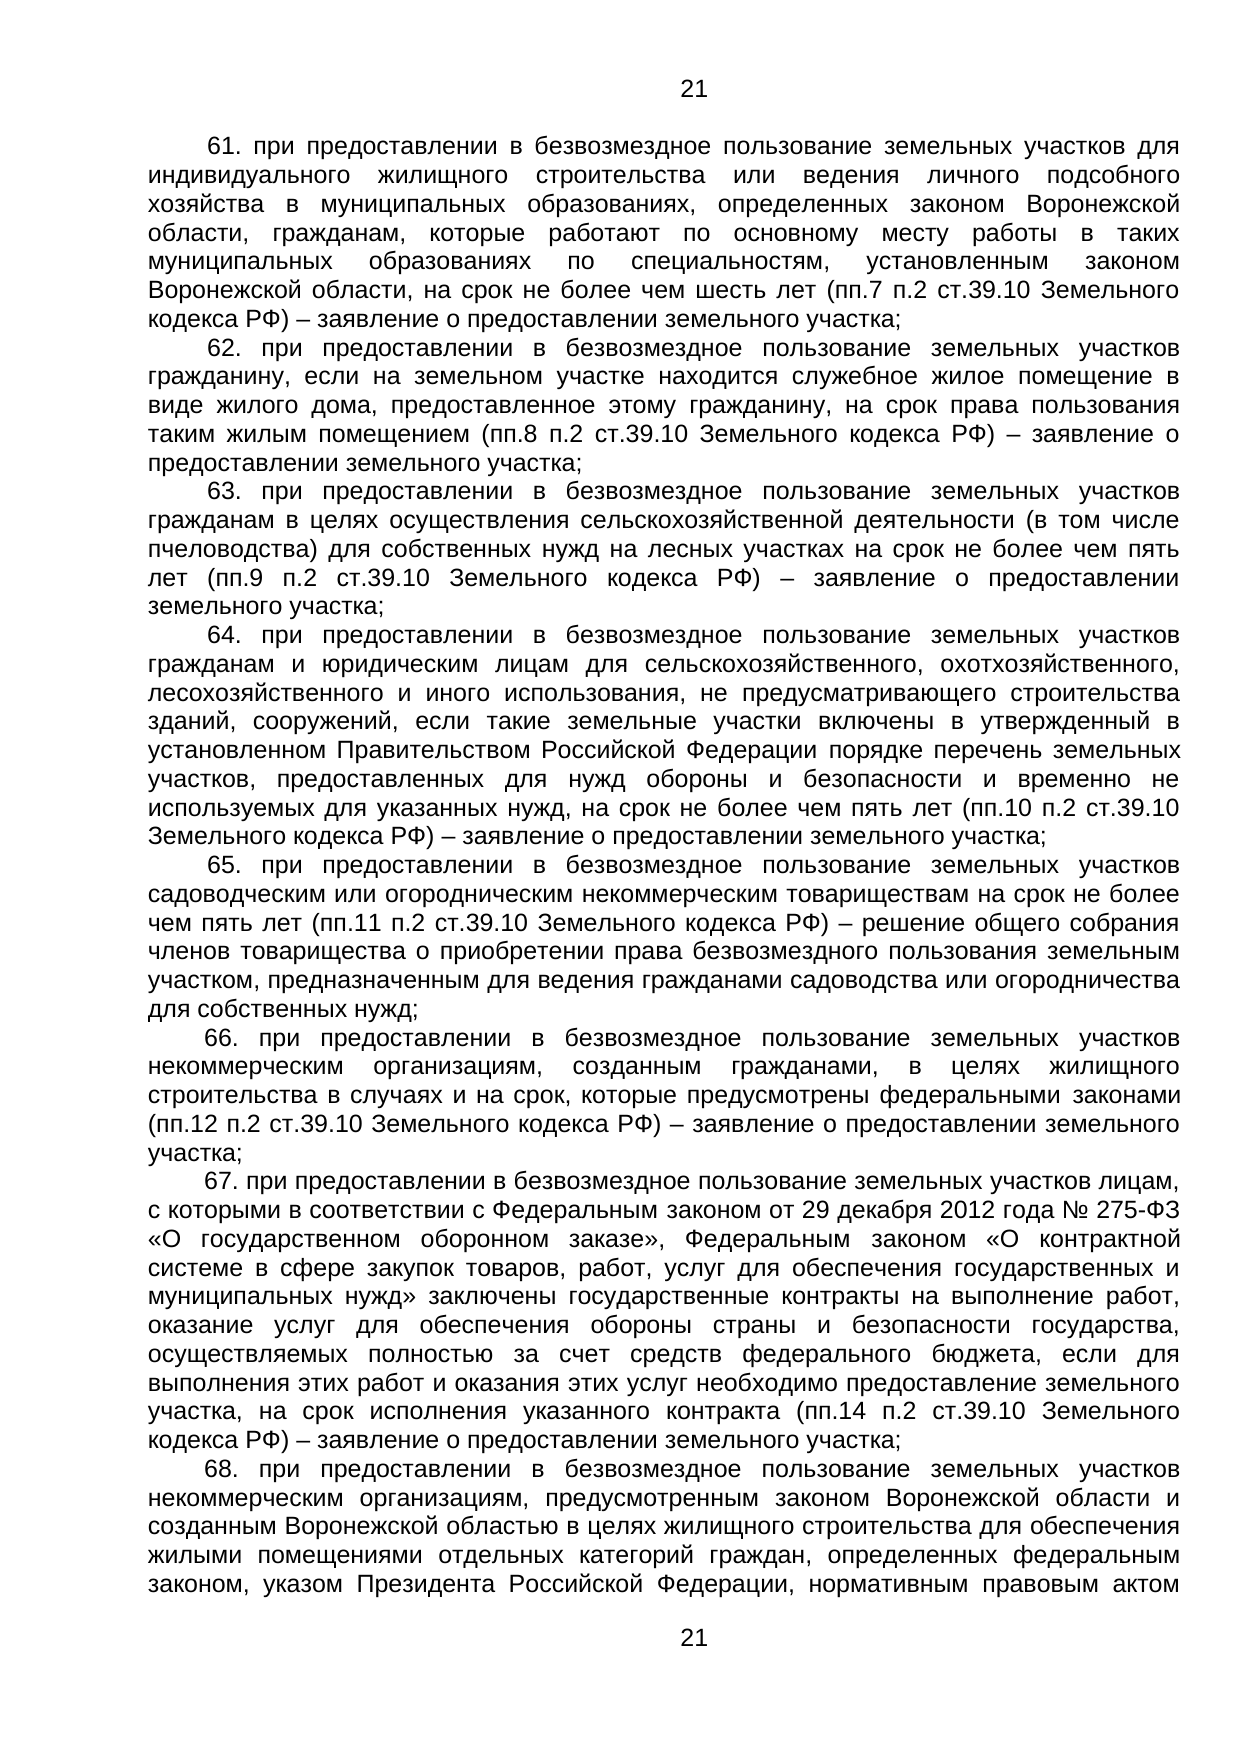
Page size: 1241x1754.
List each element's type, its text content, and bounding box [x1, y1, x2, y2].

text 64. при предоставлении в безвозмездное пользование земельных участков гражданам и юридическим лицам для сельскохозяйственного, охотхозяйственного, лесохозяйственного и иного использования, не предусматривающего строительства зданий, сооружений, если такие земельные участки включены в утвержденный в установленном Правительством Российской Федерации порядке перечень земельных участков, предоставленных для нужд обороны и безопасности и временно не используемых для указанных нужд, на срок не более чем пять лет (пп.10 п.2 ст.39.10 Земельного кодекса РФ) – заявление о предоставлении земельного участка; [148, 620, 1181, 850]
text 62. при предоставлении в безвозмездное пользование земельных участков гражданину, если на земельном участке находится служебное жилое помещение в виде жилого дома, предоставленное этому гражданину, на срок права пользования таким жилым помещением (пп.8 п.2 ст.39.10 Земельного кодекса РФ) – заявление о предоставлении земельного участка; [148, 332, 1181, 476]
text 67. при предоставлении в безвозмездное пользование земельных участков лицам, с которыми в соответствии с Федеральным законом от 29 декабря 2012 года № 275-ФЗ «О государственном оборонном заказе», Федеральным законом «О контрактной системе в сфере закупок товаров, работ, услуг для обеспечения государственных и муниципальных нужд» заключены государственные контракты на выполнение работ, оказание услуг для обеспечения обороны страны и безопасности государства, осуществляемых полностью за счет средств федерального бюджета, если для выполнения этих работ и оказания этих услуг необходимо предоставление земельного участка, на срок исполнения указанного контракта (пп.14 п.2 ст.39.10 Земельного кодекса РФ) – заявление о предоставлении земельного участка; [148, 1166, 1181, 1454]
text 66. при предоставлении в безвозмездное пользование земельных участков некоммерческим организациям, созданным гражданами, в целях жилищного строительства в случаях и на срок, которые предусмотрены федеральными законами (пп.12 п.2 ст.39.10 Земельного кодекса РФ) – заявление о предоставлении земельного участка; [148, 1022, 1181, 1166]
text 65. при предоставлении в безвозмездное пользование земельных участков садоводческим или огородническим некоммерческим товариществам на срок не более чем пять лет (пп.11 п.2 ст.39.10 Земельного кодекса РФ) – решение общего собрания членов товарищества о приобретении права безвозмездного пользования земельным участком, предназначенным для ведения гражданами садоводства или огородничества для собственных нужд; [148, 850, 1181, 1022]
text 63. при предоставлении в безвозмездное пользование земельных участков гражданам в целях осуществления сельскохозяйственной деятельности (в том числе пчеловодства) для собственных нужд на лесных участках на срок не более чем пять лет (пп.9 п.2 ст.39.10 Земельного кодекса РФ) – заявление о предоставлении земельного участка; [148, 476, 1181, 620]
text 61. при предоставлении в безвозмездное пользование земельных участков для индивидуального жилищного строительства или ведения личного подсобного хозяйства в муниципальных образованиях, определенных законом Воронежской области, гражданам, которые работают по основному месту работы в таких муниципальных образованиях по специальностям, установленным законом Воронежской области, на срок не более чем шесть лет (пп.7 п.2 ст.39.10 Земельного кодекса РФ) – заявление о предоставлении земельного участка; [148, 131, 1181, 332]
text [148, 1454, 1181, 1597]
